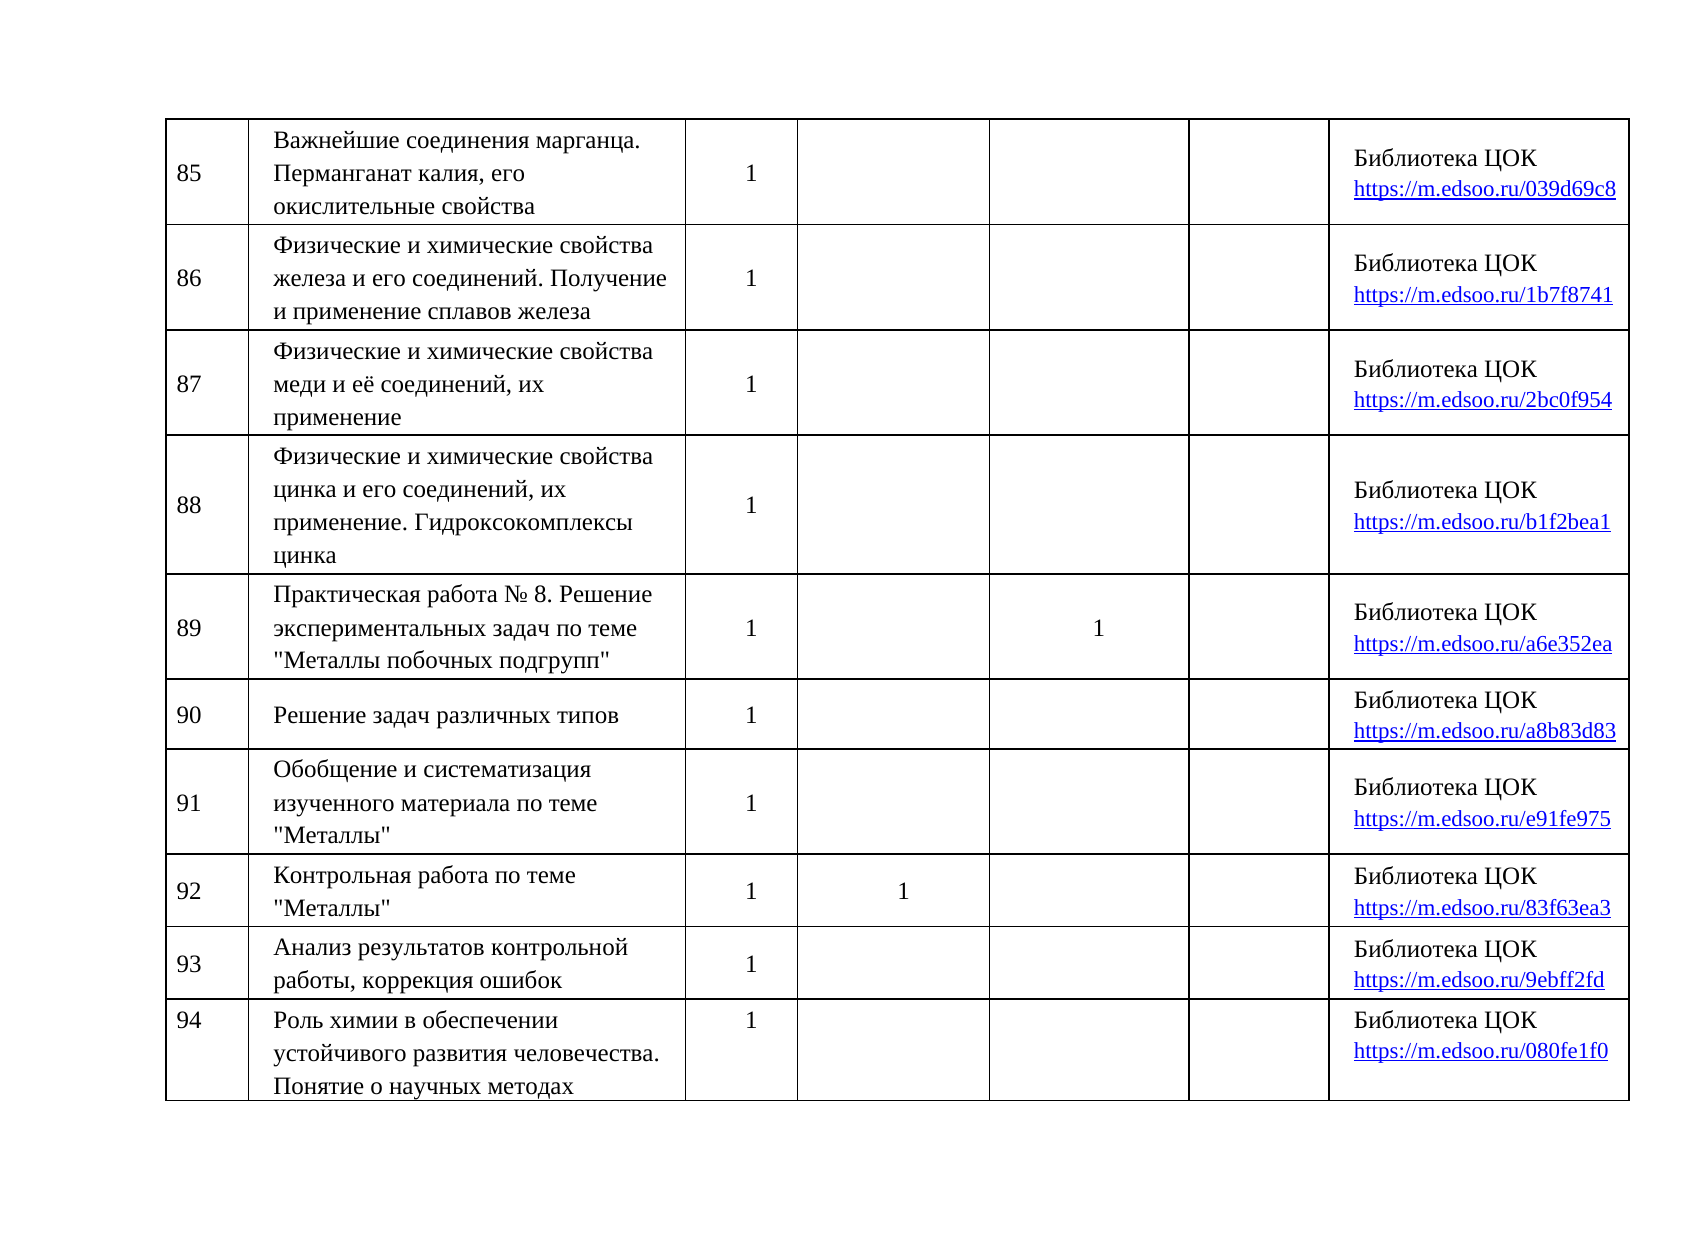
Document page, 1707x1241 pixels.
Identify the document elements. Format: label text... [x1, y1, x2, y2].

table_cell [990, 331, 1188, 434]
table_cell [990, 927, 1188, 998]
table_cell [249, 1000, 685, 1099]
table_cell [798, 680, 989, 748]
table_cell [798, 331, 989, 434]
table_cell [990, 120, 1188, 223]
table_cell [798, 750, 989, 853]
table_cell [1190, 331, 1328, 434]
table_cell Обобщение и систематизация изученного материала по теме "Металлы" [249, 750, 685, 853]
table_cell 1 [686, 575, 797, 678]
table_cell [798, 575, 989, 678]
table_cell [1190, 927, 1328, 998]
table_cell [990, 225, 1188, 329]
table_cell Библиотека ЦОК https://m.edsoo.ru/b1f2bea1 [1330, 436, 1628, 573]
table_cell 92 [167, 855, 248, 926]
table_cell Решение задач различных типов [249, 680, 685, 748]
table_cell 1 [686, 1000, 797, 1099]
table_cell Библиотека ЦОК https://m.edsoo.ru/a8b83d83 [1330, 680, 1628, 748]
table_cell [798, 120, 989, 223]
table_cell 1 [990, 575, 1188, 678]
table_cell 93 [167, 927, 248, 998]
table_cell [798, 1000, 989, 1099]
table_cell Важнейшие соединения марганца. Перманганат калия, его окислительные свойства [249, 120, 685, 223]
table_cell [990, 436, 1188, 573]
table_cell [798, 436, 989, 573]
table_cell [1190, 575, 1328, 678]
table_cell 1 [686, 927, 797, 998]
table_cell Физические и химические свойства железа и его соединений. Получение и применение сплавов железа [249, 225, 685, 329]
table_cell Контрольная работа по теме "Металлы" [249, 855, 685, 926]
table_cell [1190, 225, 1328, 329]
table_cell 1 [686, 680, 797, 748]
table_cell 1 [686, 750, 797, 853]
table_cell [990, 855, 1188, 926]
table_cell 94 [167, 1000, 248, 1099]
table_cell [1190, 1000, 1328, 1099]
table_cell [990, 680, 1188, 748]
table_cell [990, 750, 1188, 853]
table_cell 1 [686, 855, 797, 926]
table_cell 1 [686, 120, 797, 223]
table_cell Библиотека ЦОК https://m.edsoo.ru/9ebff2fd [1330, 927, 1628, 998]
table_cell [1190, 120, 1328, 223]
table_cell 91 [167, 750, 248, 853]
table_cell [1190, 680, 1328, 748]
table_cell Библиотека ЦОК https://m.edsoo.ru/2bc0f954 [1330, 331, 1628, 434]
table_cell Практическая работа № 8. Решение экспериментальных задач по теме "Металлы побочных подгрупп" [249, 575, 685, 678]
table_cell 88 [167, 436, 248, 573]
table_cell 87 [167, 331, 248, 434]
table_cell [1330, 1000, 1628, 1099]
table_cell 90 [167, 680, 248, 748]
table_cell Библиотека ЦОК https://m.edsoo.ru/1b7f8741 [1330, 225, 1628, 329]
table_cell 1 [686, 436, 797, 573]
table_cell 89 [167, 575, 248, 678]
table_cell 1 [798, 855, 989, 926]
table_cell [1190, 436, 1328, 573]
table_cell [1190, 855, 1328, 926]
table_cell 85 [167, 120, 248, 223]
table_cell Физические и химические свойства меди и её соединений, их применение [249, 331, 685, 434]
table_cell [798, 927, 989, 998]
table_cell Библиотека ЦОК https://m.edsoo.ru/83f63ea3 [1330, 855, 1628, 926]
table_cell Анализ результатов контрольной работы, коррекция ошибок [249, 927, 685, 998]
table_cell 86 [167, 225, 248, 329]
table_cell [798, 225, 989, 329]
table_cell 1 [686, 331, 797, 434]
table_cell Библиотека ЦОК https://m.edsoo.ru/039d69c8 [1330, 120, 1628, 223]
table_cell Физические и химические свойства цинка и его соединений, их применение. Гидроксокомплексы цинка [249, 436, 685, 573]
table_cell Библиотека ЦОК https://m.edsoo.ru/e91fe975 [1330, 750, 1628, 853]
table_cell 1 [686, 225, 797, 329]
table_cell Библиотека ЦОК https://m.edsoo.ru/a6e352ea [1330, 575, 1628, 678]
table_cell [990, 1000, 1188, 1099]
table_cell [1190, 750, 1328, 853]
